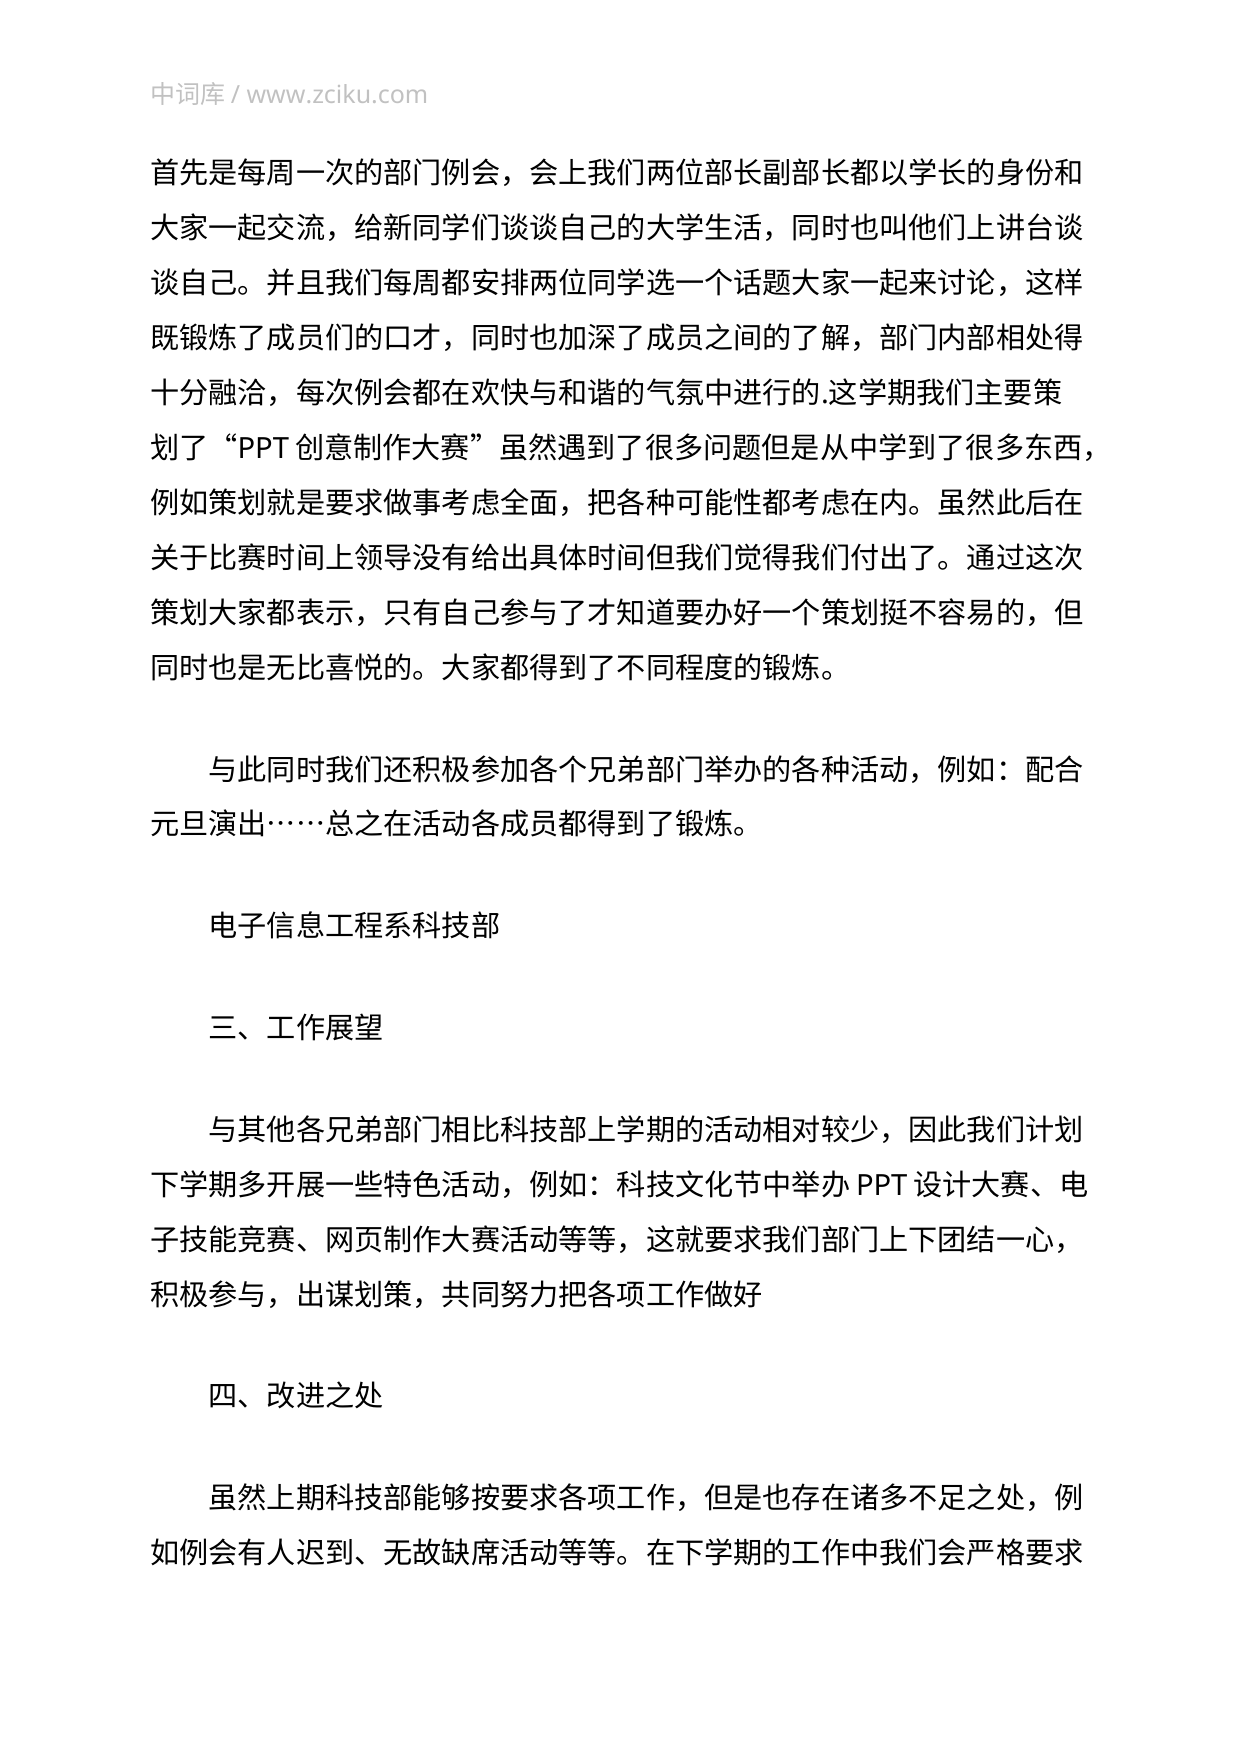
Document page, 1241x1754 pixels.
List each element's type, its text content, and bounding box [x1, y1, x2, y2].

text 与此同时我们还积极参加各个兄弟部门举办的各种活动，例如：配合元旦演出……总之在活动各成员都得到了锻炼。 [150, 746, 1090, 843]
text 与其他各兄弟部门相比科技部上学期的活动相对较少，因此我们计划下学期多开展一些特色活动，例如：科技文化节中举办PPT设计大赛、电子技能竞赛、网页制作大赛活动等等，这就要求我们部门上下团结一心，积极参与，出谋划策，共同努力把各项工作做好 [150, 1106, 1090, 1313]
text 四、改进之处 [150, 1373, 1090, 1415]
text 三、工作展望 [150, 1004, 1090, 1047]
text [150, 1474, 1090, 1572]
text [150, 150, 1090, 687]
text 电子信息工程系科技部 [150, 903, 1090, 945]
